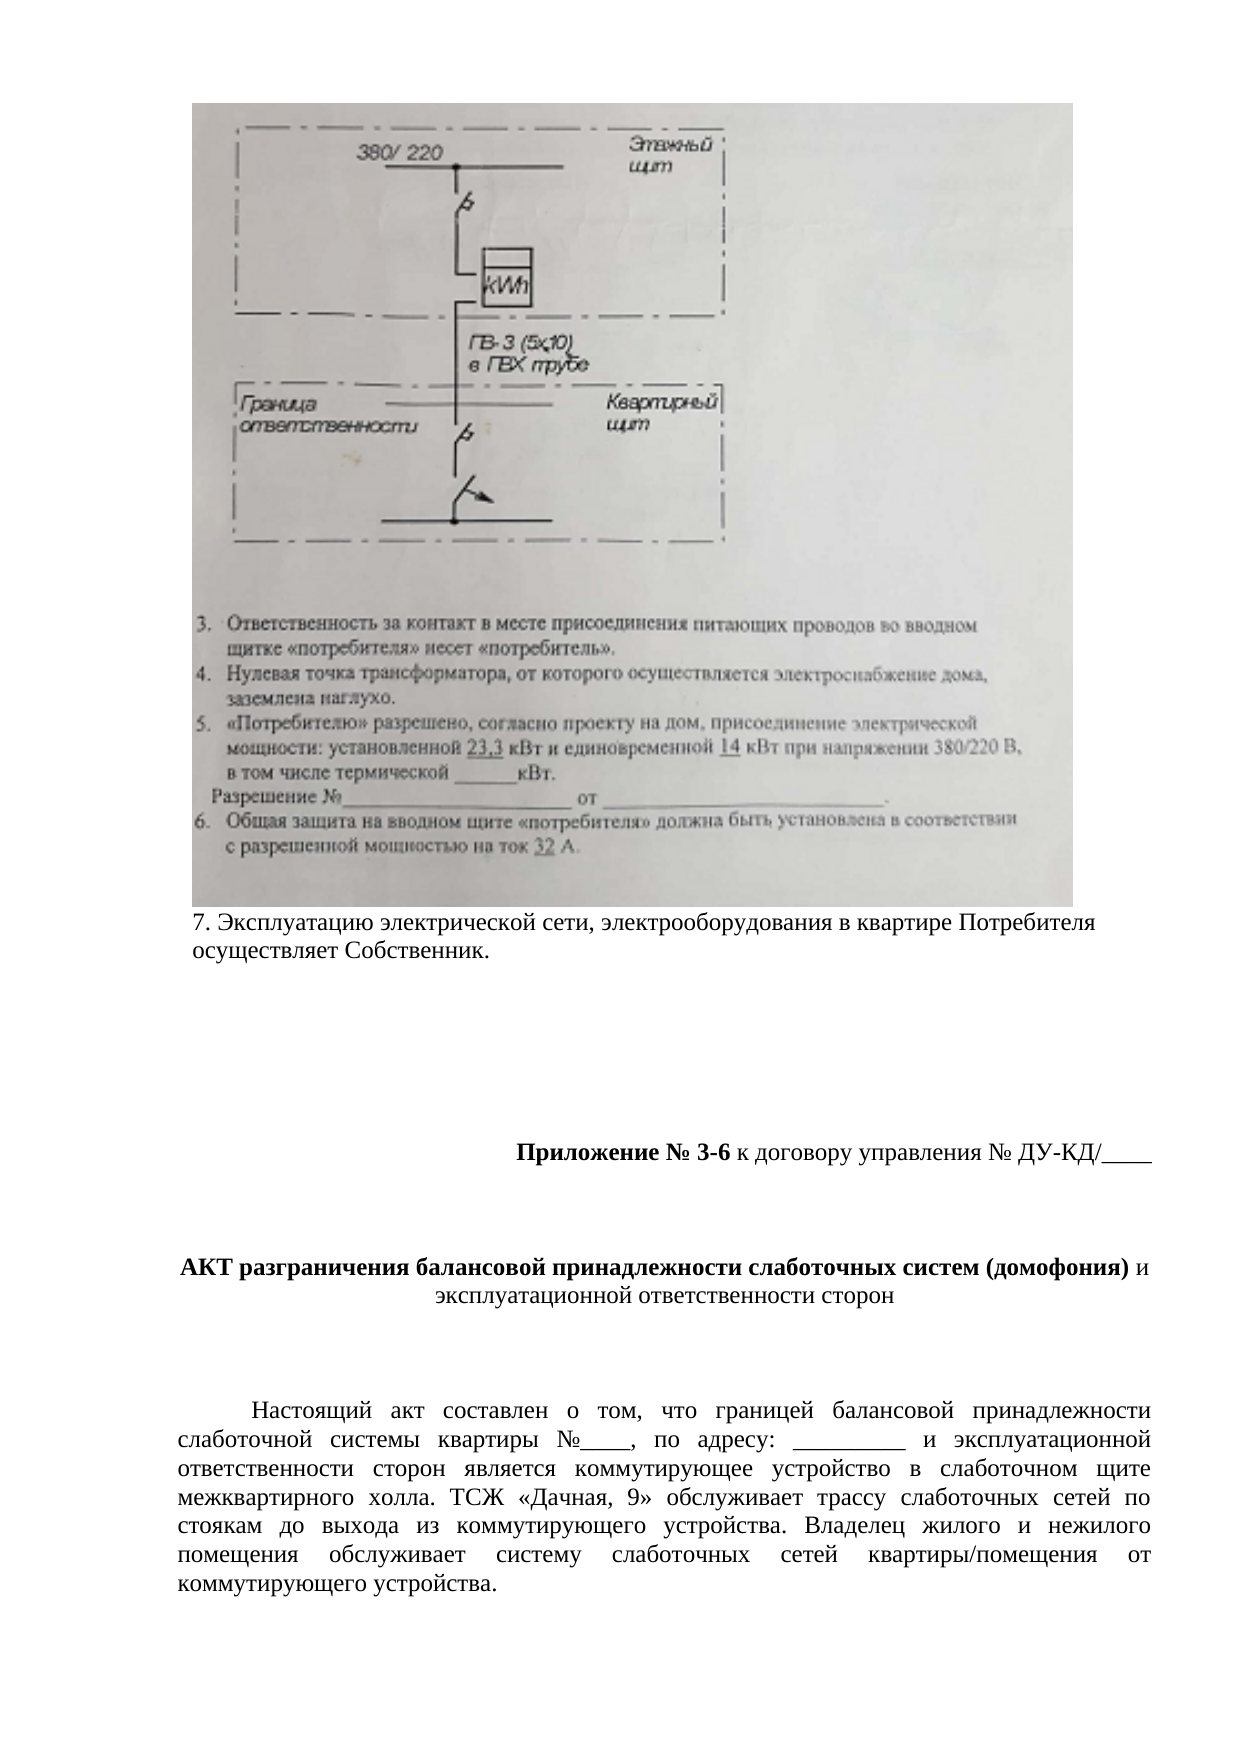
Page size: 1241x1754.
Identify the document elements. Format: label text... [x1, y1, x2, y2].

text Приложение № 3-6 к договору управления № ДУ-КД/____ [177, 1137, 1152, 1165]
text 7. Эксплуатацию электрической сети, электрооборудования в квартире Потребителя осуществляет Собственник. [192, 907, 1152, 964]
text Настоящий акт составлен о том, что границей балансовой принадлежности слаботочной системы квартиры №____, по адресу: _________ и эксплуатационной ответственности сторон является коммутирующее устройство в слаботочном щите межквартирного холла. ТСЖ «Дачная, 9» обслуживает трассу слаботочных сетей по стоякам до выхода из коммутирующего устройства. Владелец жилого и нежилого помещения обслуживает систему слаботочных сетей квартиры/помещения от коммутирующего устройства. [177, 1395, 1152, 1597]
picture [192, 103, 1073, 907]
text АКТ разграничения балансовой принадлежности слаботочных систем (домофония) и эксплуатационной ответственности сторон [177, 1252, 1152, 1309]
